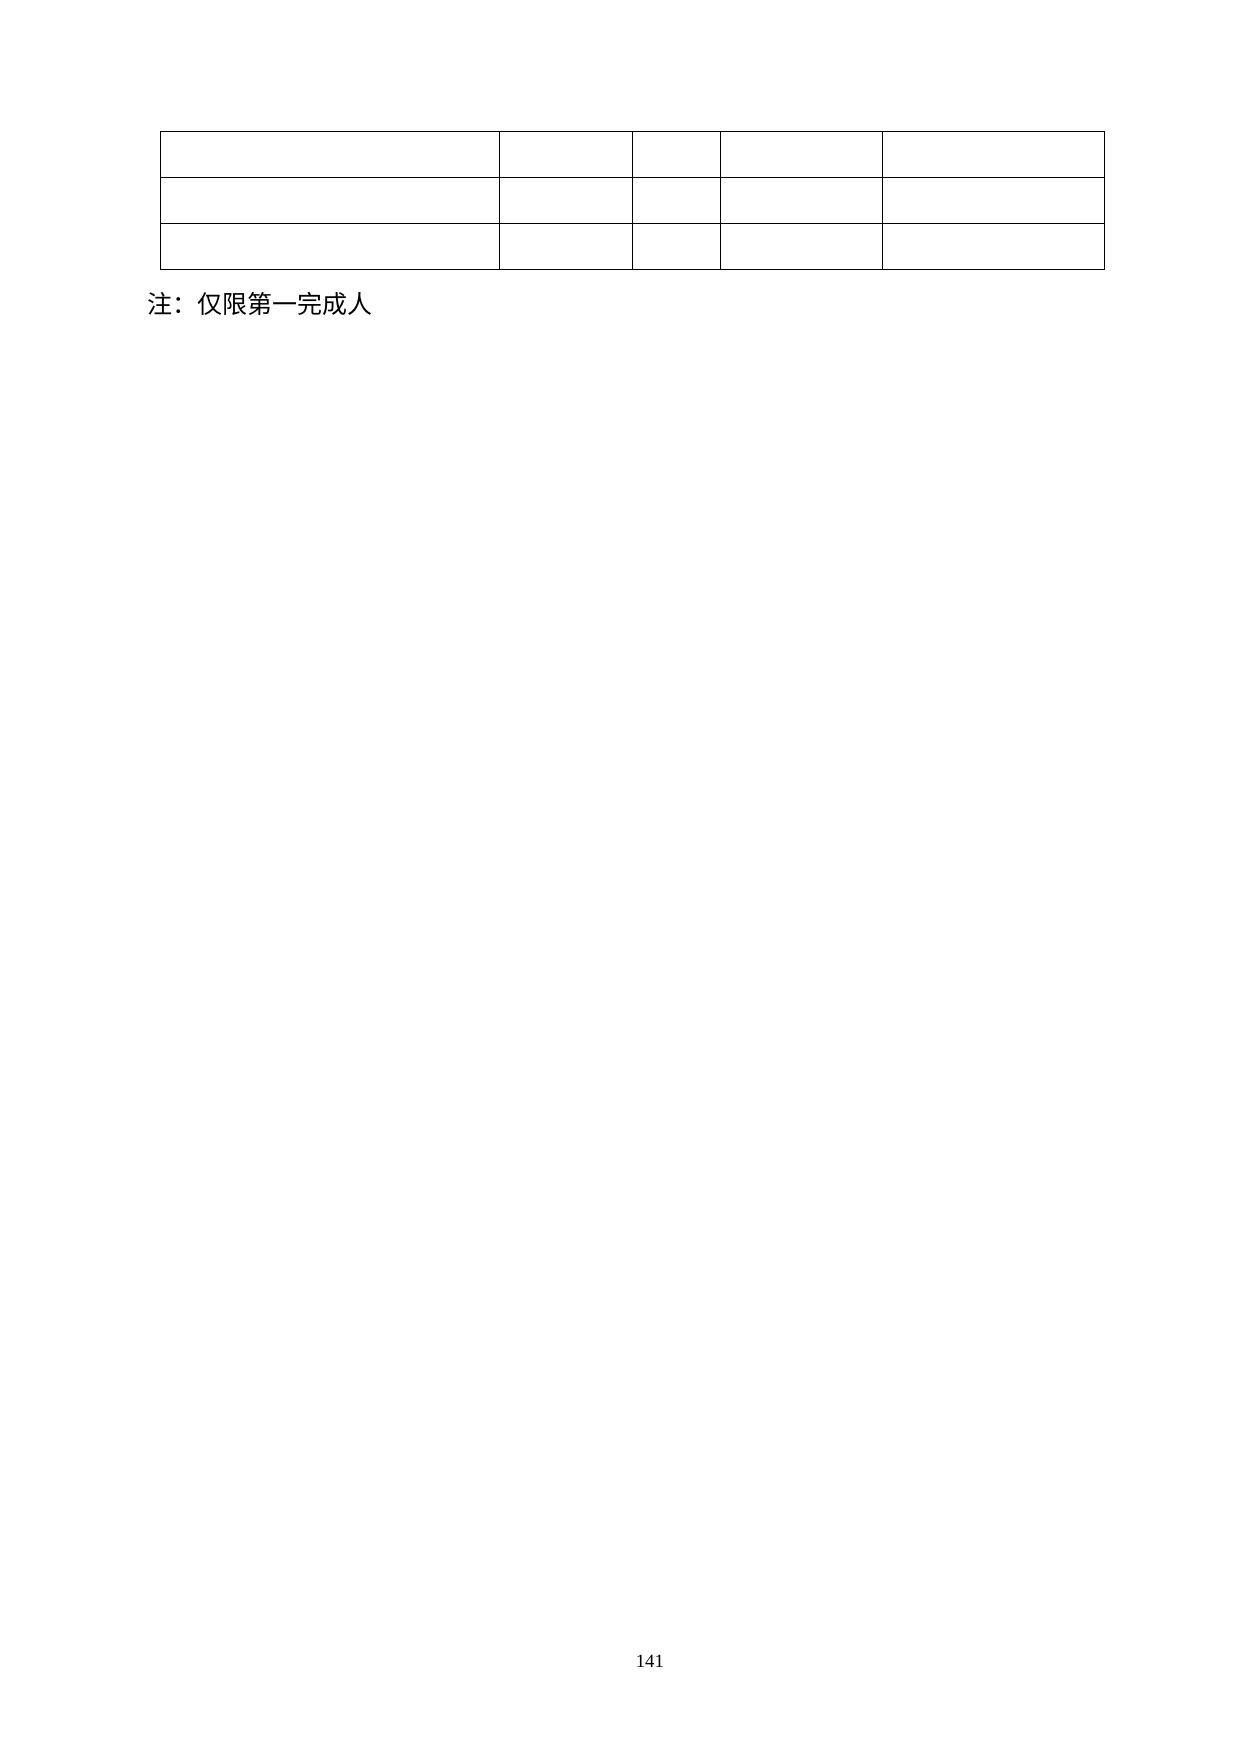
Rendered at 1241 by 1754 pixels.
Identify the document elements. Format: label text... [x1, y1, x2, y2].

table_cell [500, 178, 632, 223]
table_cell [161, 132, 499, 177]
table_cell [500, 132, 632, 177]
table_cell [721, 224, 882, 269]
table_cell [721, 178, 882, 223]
text 注：仅限第一完成人 [148, 270, 1152, 335]
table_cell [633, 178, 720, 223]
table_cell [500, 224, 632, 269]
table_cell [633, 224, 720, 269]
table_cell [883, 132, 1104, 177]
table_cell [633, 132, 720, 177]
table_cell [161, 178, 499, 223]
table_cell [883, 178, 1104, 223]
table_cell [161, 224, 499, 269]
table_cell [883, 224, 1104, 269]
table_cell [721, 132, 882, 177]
